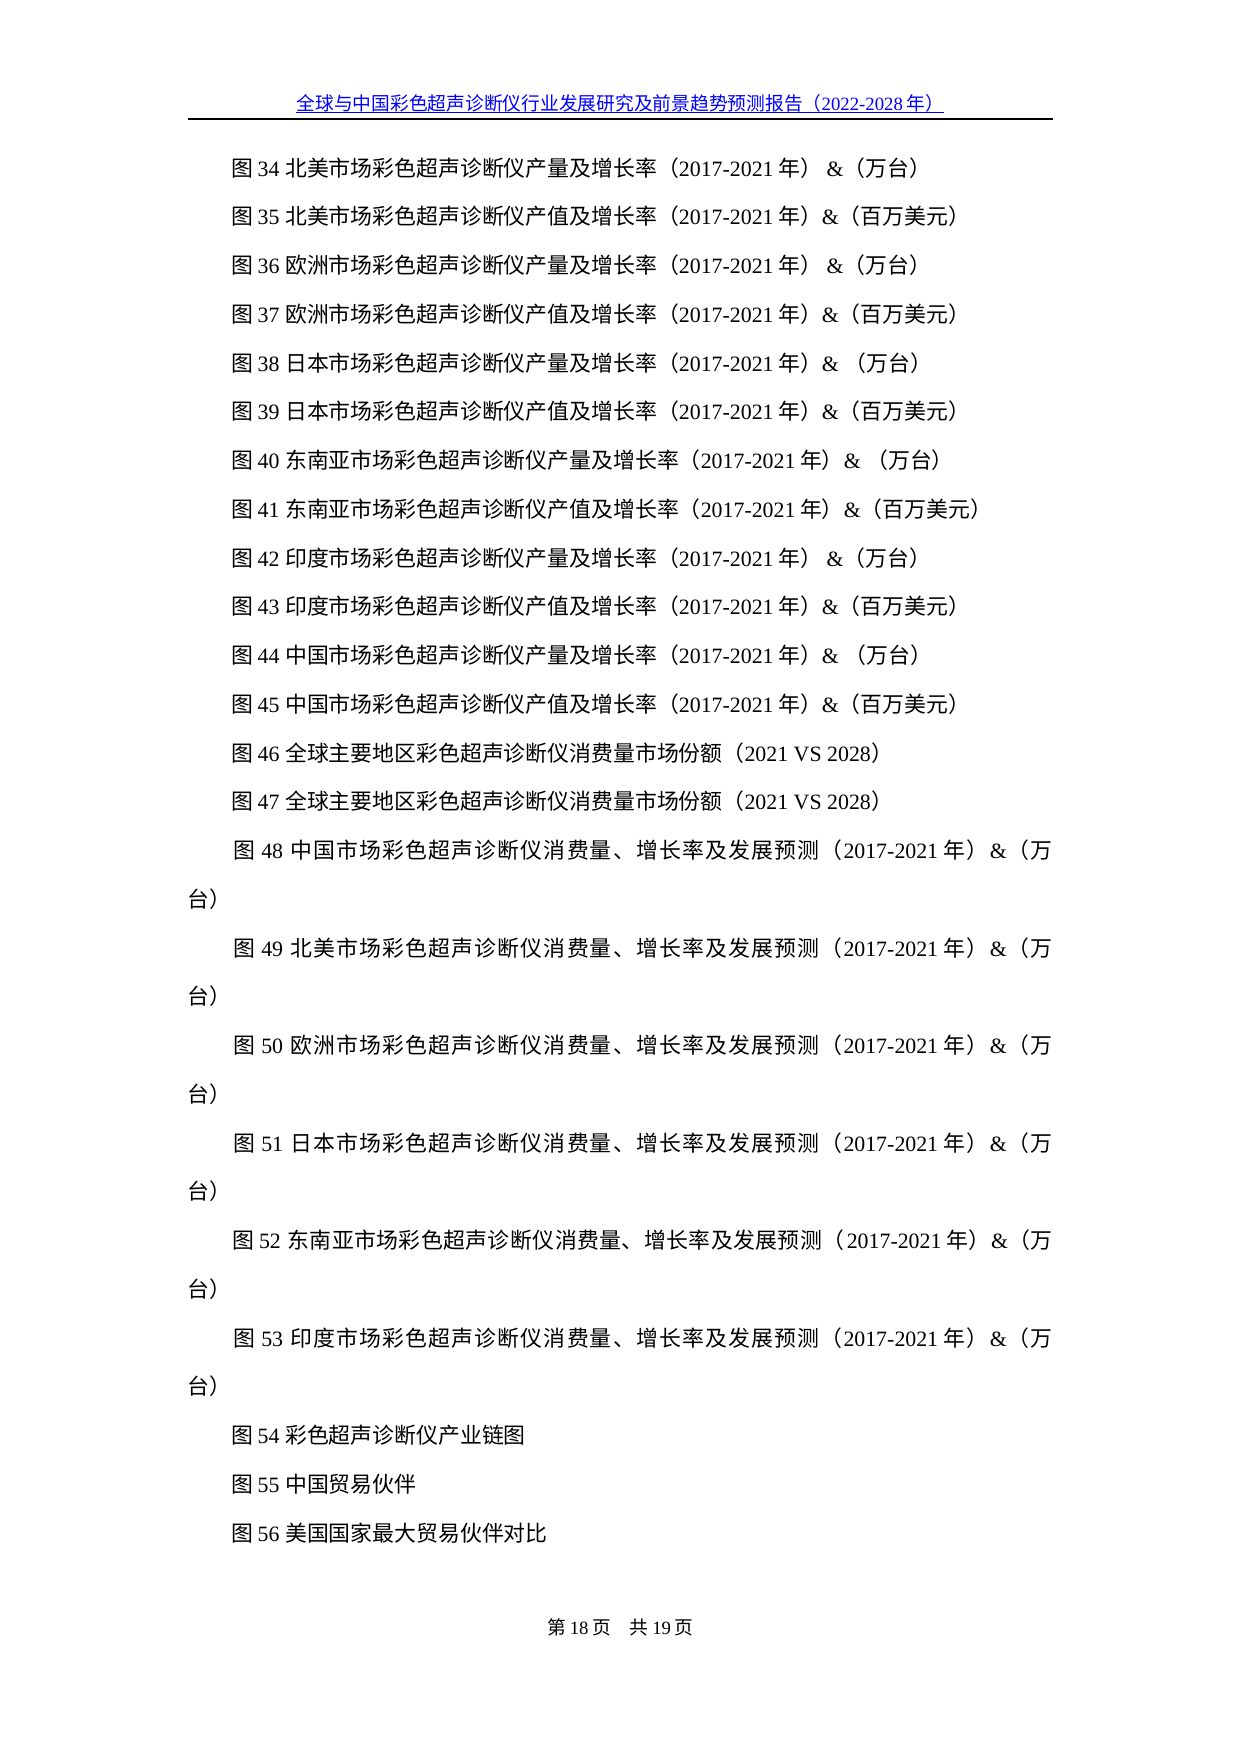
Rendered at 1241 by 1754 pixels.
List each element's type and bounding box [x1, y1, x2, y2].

text [187, 150, 1053, 1548]
